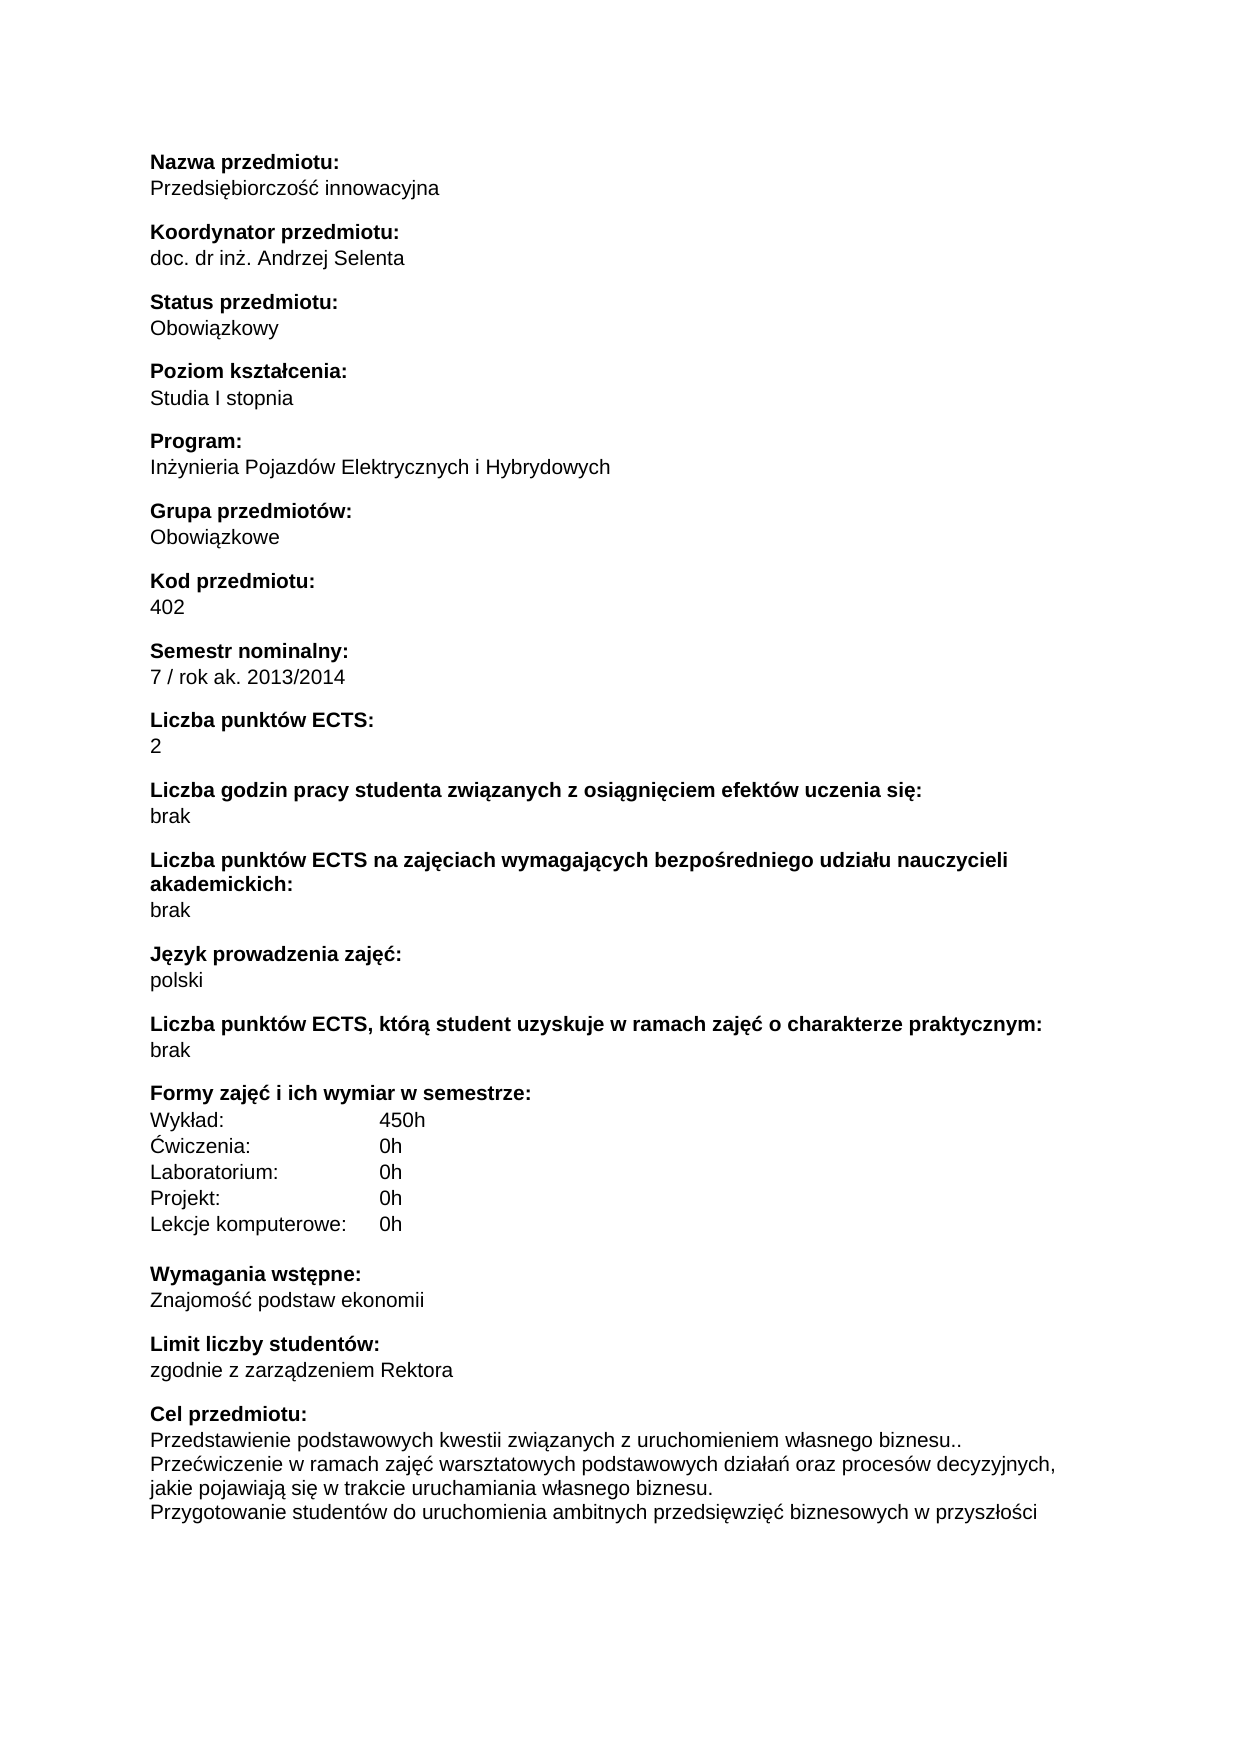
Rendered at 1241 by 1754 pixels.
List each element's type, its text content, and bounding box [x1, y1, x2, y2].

text Limit liczby studentów: [150, 1332, 1090, 1356]
text 7 / rok ak. 2013/2014 [150, 664, 1090, 688]
text Liczba punktów ECTS: [150, 708, 1090, 732]
table_cell Projekt: [140, 1186, 367, 1210]
text Przedsiębiorczość innowacyjna [150, 176, 1090, 200]
text Poziom kształcenia: [150, 359, 1090, 383]
text Studia I stopnia [150, 385, 1090, 409]
text doc. dr inż. Andrzej Selenta [150, 246, 1090, 270]
table_cell 0h [369, 1184, 597, 1210]
text Obowiązkowy [150, 316, 1090, 339]
text Cel przedmiotu: [150, 1402, 1090, 1426]
text Semestr nominalny: [150, 638, 1090, 662]
text Status przedmiotu: [150, 289, 1090, 313]
table_cell Ćwiczenia: [140, 1134, 367, 1158]
table_cell 0h [369, 1158, 597, 1184]
table_cell 0h [369, 1210, 597, 1236]
text Nazwa przedmiotu: [150, 150, 1090, 174]
text Program: [150, 429, 1090, 453]
text Obowiązkowe [150, 525, 1090, 549]
text Wymagania wstępne: [150, 1262, 1090, 1286]
text polski [150, 968, 1090, 992]
text Liczba punktów ECTS, którą student uzyskuje w ramach zajęć o charakterze praktycznym: [150, 1011, 1090, 1035]
text Znajomość podstaw ekonomii [150, 1288, 1090, 1312]
text Inżynieria Pojazdów Elektrycznych i Hybrydowych [150, 455, 1090, 479]
text Liczba punktów ECTS na zajęciach wymagających bezpośredniego udziału nauczycieli akademickich: [150, 848, 1090, 896]
text Grupa przedmiotów: [150, 499, 1090, 523]
text 402 [150, 595, 1090, 619]
text brak [150, 804, 1090, 828]
text Przedstawienie podstawowych kwestii związanych z uruchomieniem własnego biznesu.. Przećwiczenie w ramach zajęć warsztatowych podstawowych działań oraz procesów decyzyjnych, jakie pojawiają się w trakcie uruchamiania własnego biznesu. Przygotowanie studentów do uruchomienia ambitnych przedsięwzięć biznesowych w przyszłości [150, 1428, 1090, 1523]
table_header Wykład: [140, 1108, 367, 1132]
text Koordynator przedmiotu: [150, 220, 1090, 244]
table_header 450h [369, 1108, 597, 1132]
text brak [150, 1037, 1090, 1061]
text Formy zajęć i ich wymiar w semestrze: [150, 1081, 1090, 1105]
text Kod przedmiotu: [150, 569, 1090, 593]
table_cell 0h [369, 1132, 597, 1158]
table_cell Lekcje komputerowe: [140, 1212, 367, 1236]
text Język prowadzenia zajęć: [150, 942, 1090, 966]
text brak [150, 898, 1090, 922]
text Liczba godzin pracy studenta związanych z osiągnięciem efektów uczenia się: [150, 778, 1090, 802]
text 2 [150, 734, 1090, 758]
table_cell Laboratorium: [140, 1160, 367, 1184]
text zgodnie z zarządzeniem Rektora [150, 1358, 1090, 1382]
